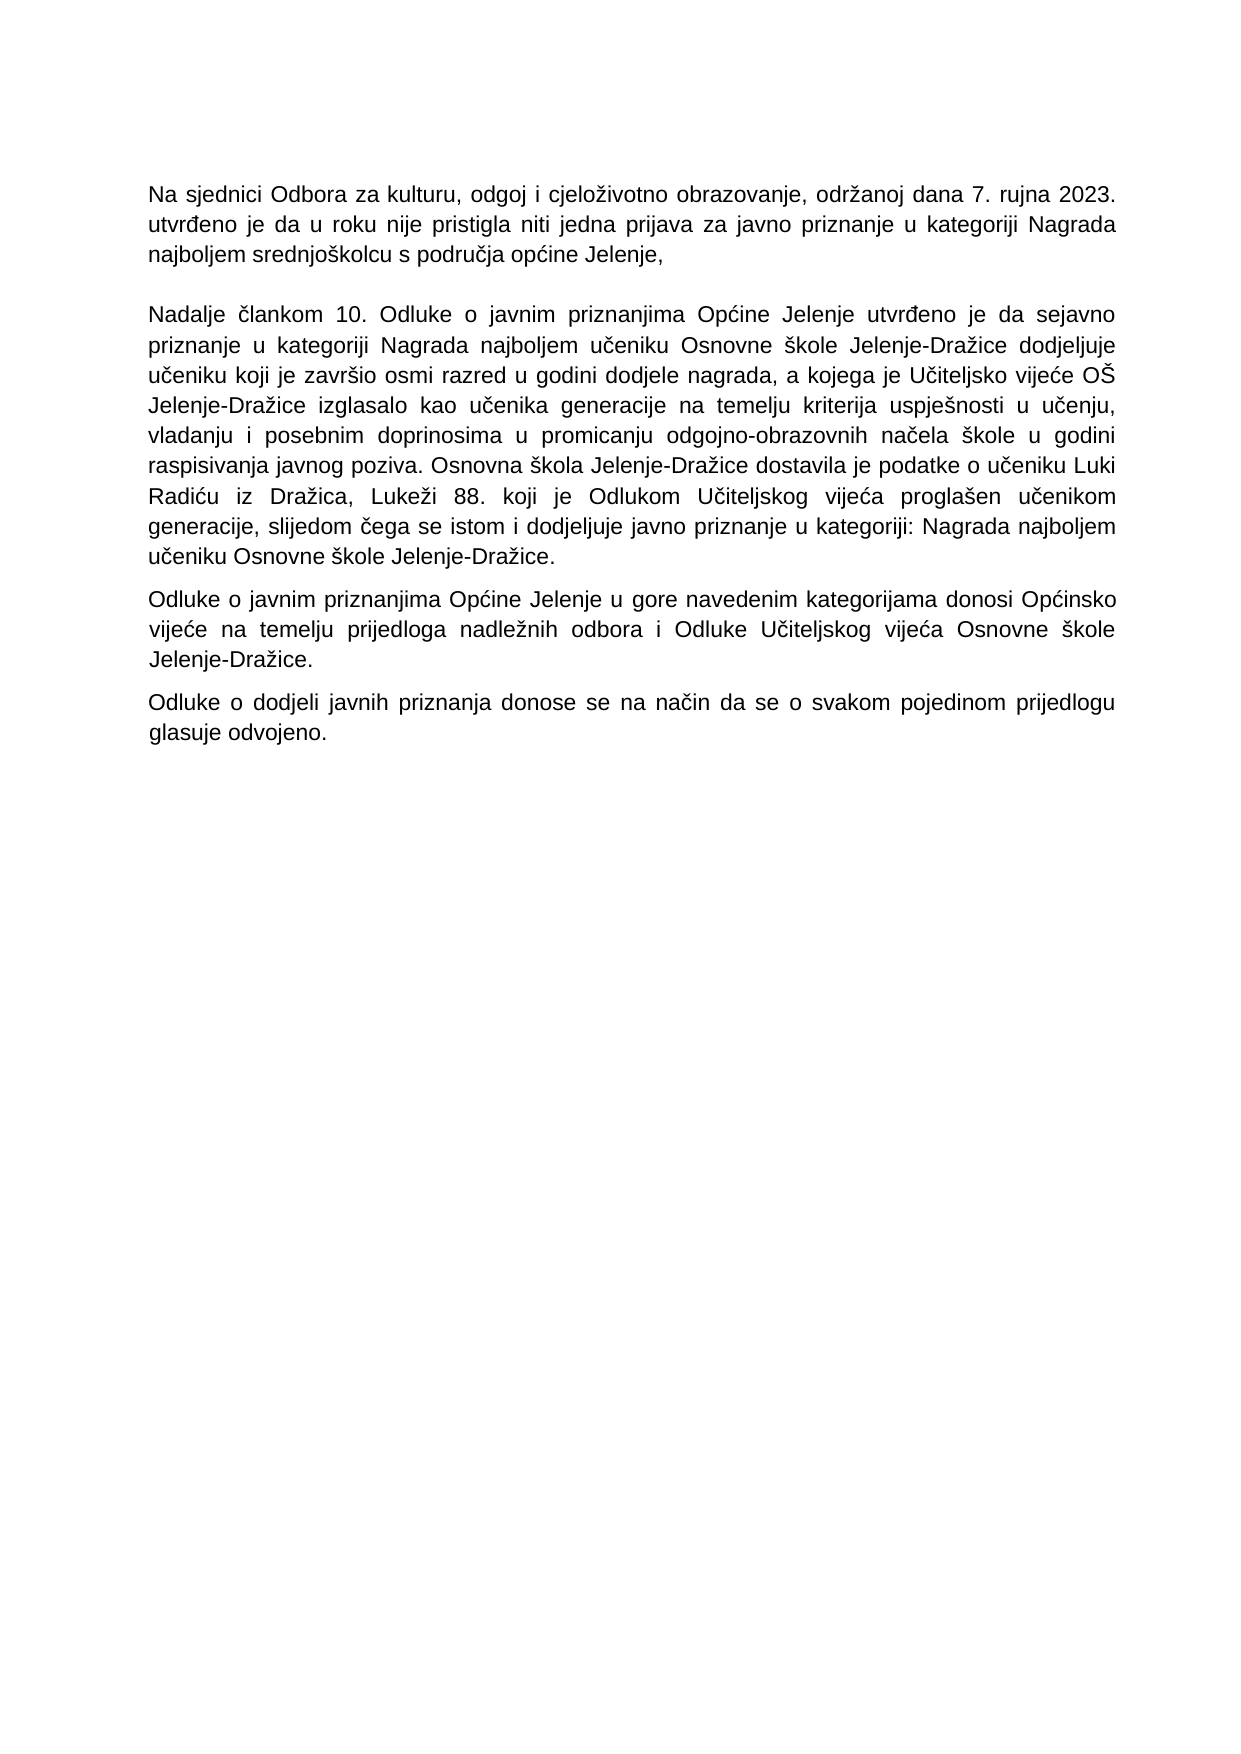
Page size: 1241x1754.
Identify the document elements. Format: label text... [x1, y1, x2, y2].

text Odluke o dodjeli javnih priznanja donose se na način da se o svakom pojedinom prijedlogu glasuje odvojeno. [148, 689, 1117, 745]
list Na sjednici Odbora za kulturu, odgoj i cjeloživotno obrazovanje, održanoj dana 7. rujna 2023. utvrđeno je da u roku nije pristigla niti jedna prijava za javno priznanje u kategoriji Nagrada najboljem srednjoškolcu s područja općine Jelenje, [148, 181, 1117, 267]
text Odluke o javnim priznanjima Općine Jelenje u gore navedenim kategorijama donosi Općinsko vijeće na temelju prijedloga nadležnih odbora i Odluke Učiteljskog vijeća Osnovne škole Jelenje-Dražice. [148, 586, 1117, 672]
list Nadalje člankom 10. Odluke o javnim priznanjima Općine Jelenje utvrđeno je da sejavno priznanje u kategoriji Nagrada najboljem učeniku Osnovne škole Jelenje-Dražice dodjeljuje učeniku koji je završio osmi razred u godini dodjele nagrada, a kojega je Učiteljsko vijeće OŠ Jelenje-Dražice izglasalo kao učenika generacije na temelju kriterija uspješnosti u učenju, vladanju i posebnim doprinosima u promicanju odgojno-obrazovnih načela škole u godini raspisivanja javnog poziva. Osnovna škola Jelenje-Dražice dostavila je podatke o učeniku Luki Radiću iz Dražica, Lukeži 88. koji je Odlukom Učiteljskog vijeća proglašen učenikom generacije, slijedom čega se istom i dodjeljuje javno priznanje u kategoriji: Nagrada najboljem učeniku Osnovne škole Jelenje-Dražice. [148, 301, 1117, 569]
